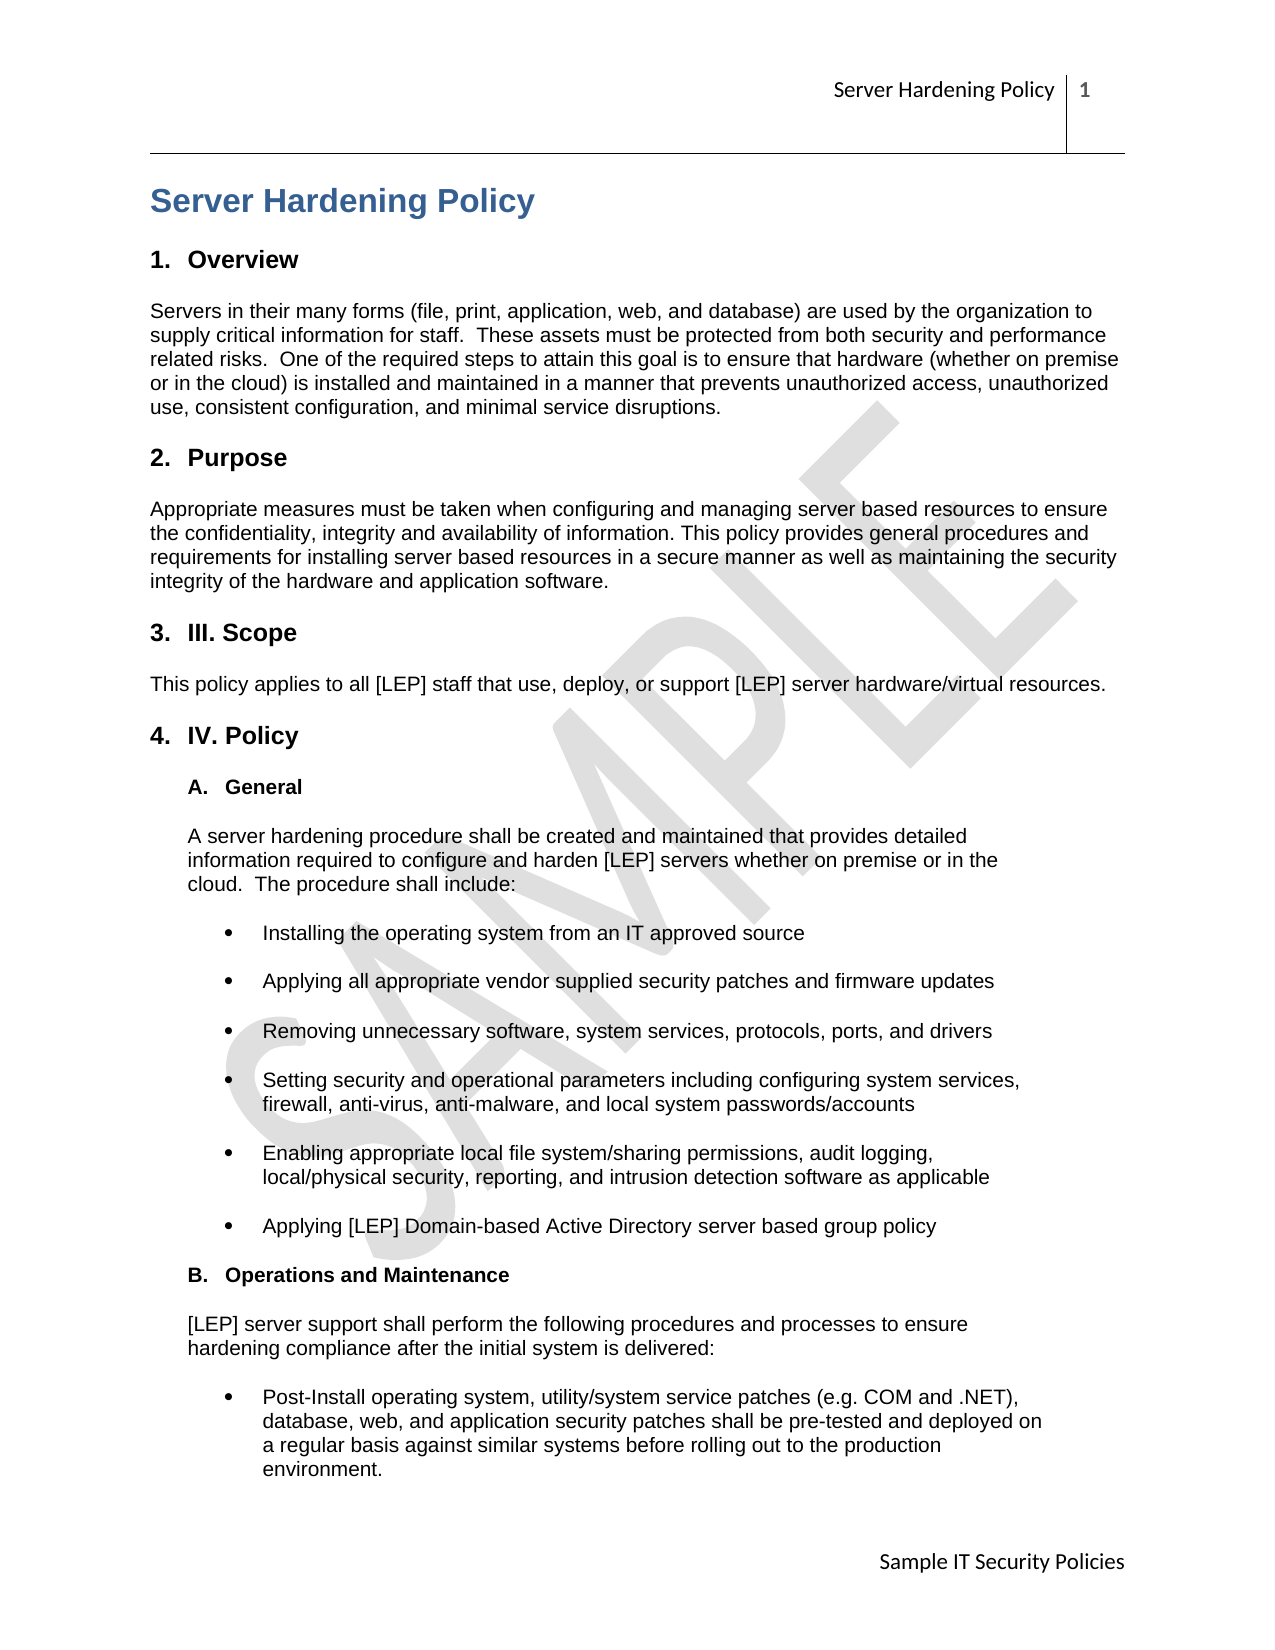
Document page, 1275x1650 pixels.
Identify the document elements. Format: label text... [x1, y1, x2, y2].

list Post-Install operating system, utility/system service patches (e.g. COM and .NET), database, web, and application security patches shall be pre-tested and deployed on a regular basis against similar systems before rolling out to the production environment. [225, 1384, 1050, 1480]
list Enabling appropriate local file system/sharing permissions, audit logging, local/physical security, reporting, and intrusion detection software as applicable [225, 1141, 1050, 1188]
list Applying [LEP] Domain-based Active Directory server based group policy [225, 1213, 1050, 1238]
subtitle Overview [150, 245, 1125, 274]
list Applying all appropriate vendor supplied security patches and firmware updates [225, 969, 1050, 993]
subtitle Server Hardening Policy [150, 181, 1125, 220]
list Installing the operating system from an IT approved source [225, 920, 1050, 944]
text A server hardening procedure shall be created and maintained that provides detailed information required to configure and harden [LEP] servers whether on premise or in the cloud. The procedure shall include: [187, 823, 1050, 895]
text This policy applies to all [LEP] staff that use, deploy, or support [LEP] server hardware/virtual resources. [150, 672, 1125, 696]
text Servers in their many forms (file, print, application, web, and database) are used by the organization to supply critical information for staff. These assets must be protected from both security and performance related risks. One of the required steps to attain this goal is to ensure that hardware (whether on premise or in the cloud) is installed and maintained in a manner that prevents unauthorized access, unauthorized use, consistent configuration, and minimal service disruptions. [150, 299, 1125, 418]
subtitle General [187, 774, 1125, 798]
list Setting security and operational parameters including configuring system services, firewall, anti-virus, anti-malware, and local system passwords/accounts [225, 1067, 1050, 1116]
subtitle III. Scope [150, 618, 1125, 647]
subtitle Purpose [150, 443, 1125, 472]
subtitle Operations and Maintenance [187, 1263, 1125, 1287]
text [LEP] server support shall perform the following procedures and processes to ensure hardening compliance after the initial system is delivered: [187, 1312, 1050, 1359]
subtitle IV. Policy [150, 721, 1125, 749]
text Appropriate measures must be taken when configuring and managing server based resources to ensure the confidentiality, integrity and availability of information. This policy provides general procedures and requirements for installing server based resources in a secure manner as well as maintaining the security integrity of the hardware and application software. [150, 497, 1125, 593]
list Removing unnecessary software, system services, protocols, ports, and drivers [225, 1018, 1050, 1042]
